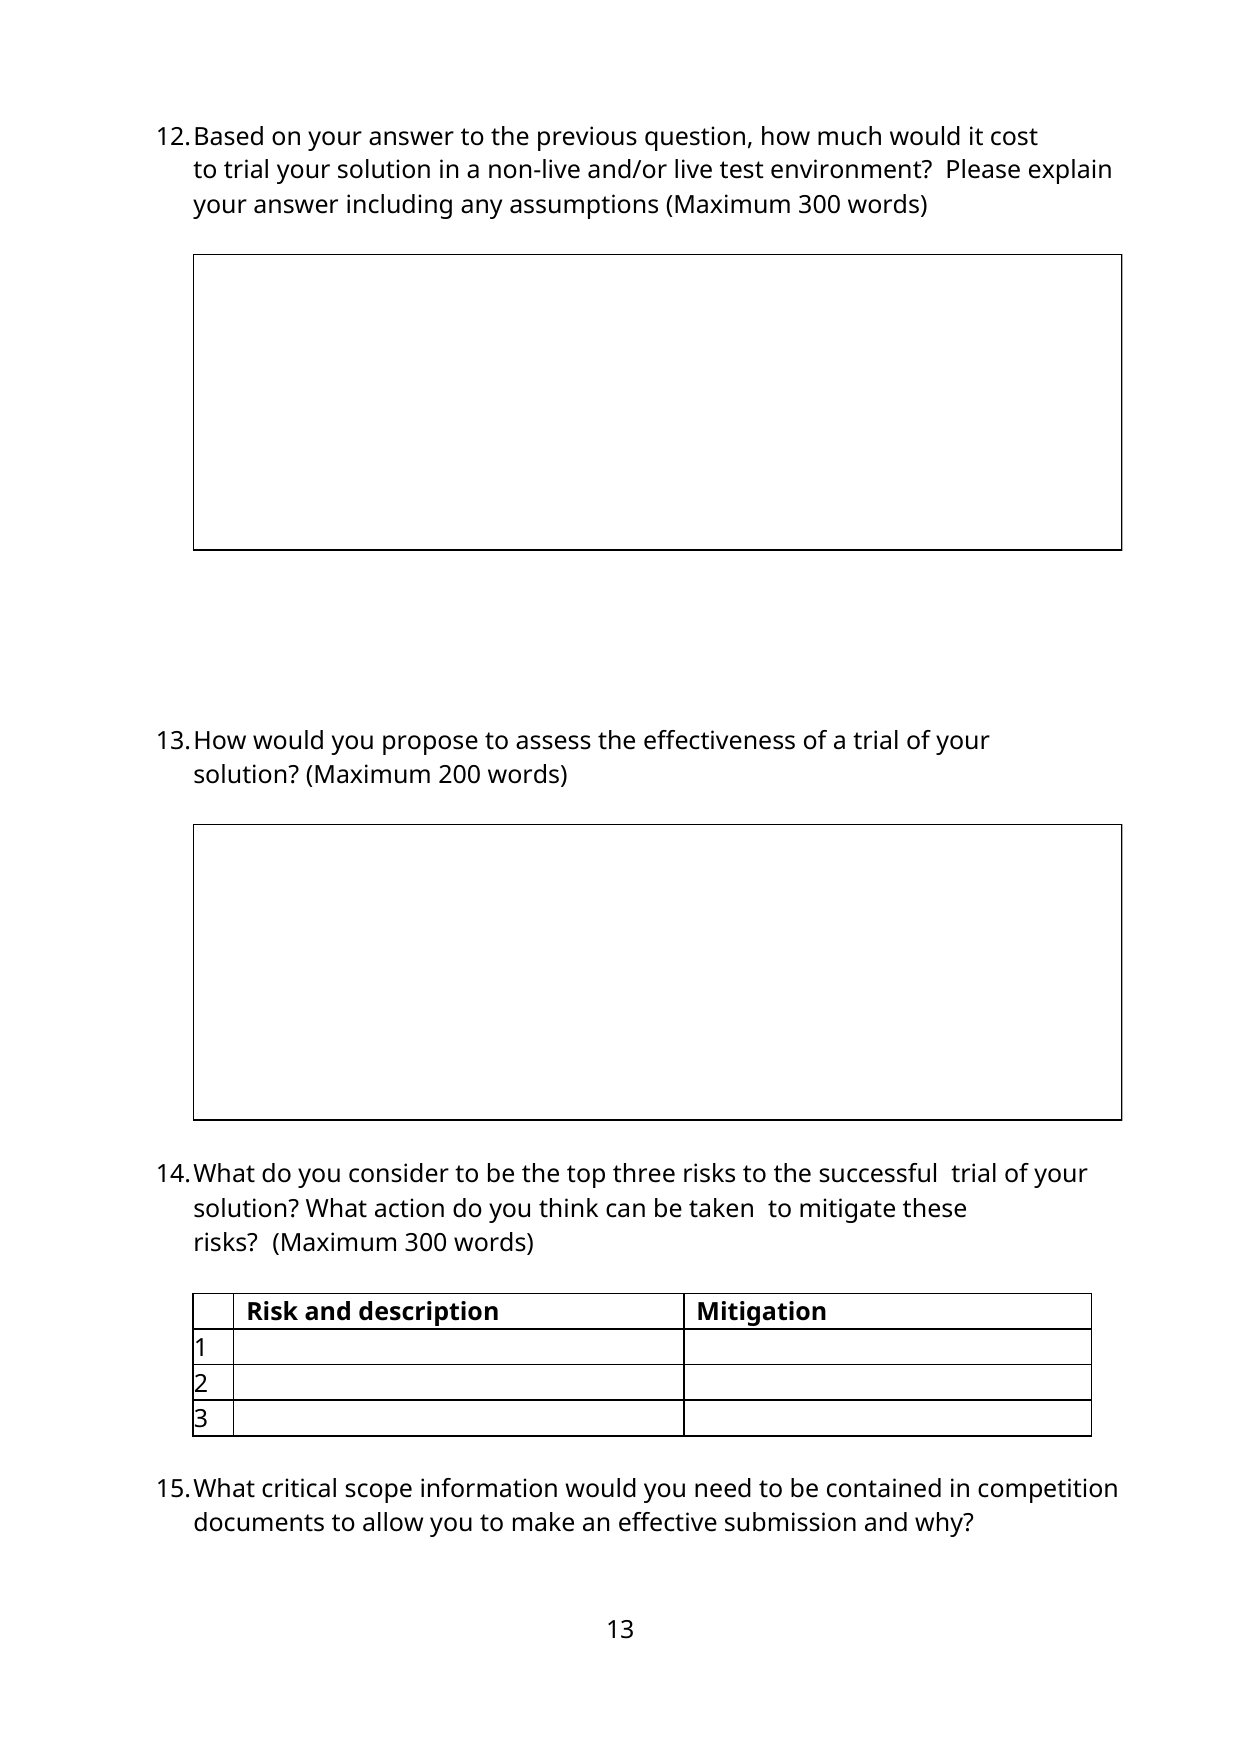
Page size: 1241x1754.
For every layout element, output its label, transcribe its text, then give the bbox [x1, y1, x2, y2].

table_cell [234, 1330, 683, 1364]
table_cell 2 [194, 1365, 233, 1399]
list What critical scope information would you need to be contained in competition documents to allow you to make an effective submission and why? [156, 1471, 1122, 1539]
list What do you consider to be the top three risks to the successful trial of your solution? What action do you think can be taken to mitigate these risks? (Maximum 300 words) [156, 1156, 1122, 1258]
list Based on your answer to the previous question, how much would it cost to trial your solution in a non-live and/or live test environment? Please explain your answer including any assumptions (Maximum 300 words) [156, 118, 1122, 220]
table_header [194, 1294, 233, 1328]
picture [193, 254, 1123, 552]
table_cell 3 [194, 1401, 233, 1435]
table_cell [685, 1401, 1091, 1435]
table_cell [234, 1365, 683, 1399]
table_cell [685, 1365, 1091, 1399]
table_cell [234, 1401, 683, 1435]
table_cell [685, 1330, 1091, 1364]
table_header Mitigation [685, 1294, 1091, 1328]
picture [193, 824, 1123, 1122]
table_header Risk and description [234, 1294, 683, 1328]
list How would you propose to assess the effectiveness of a trial of your solution? (Maximum 200 words) [156, 722, 1122, 790]
table_cell 1 [194, 1330, 233, 1364]
